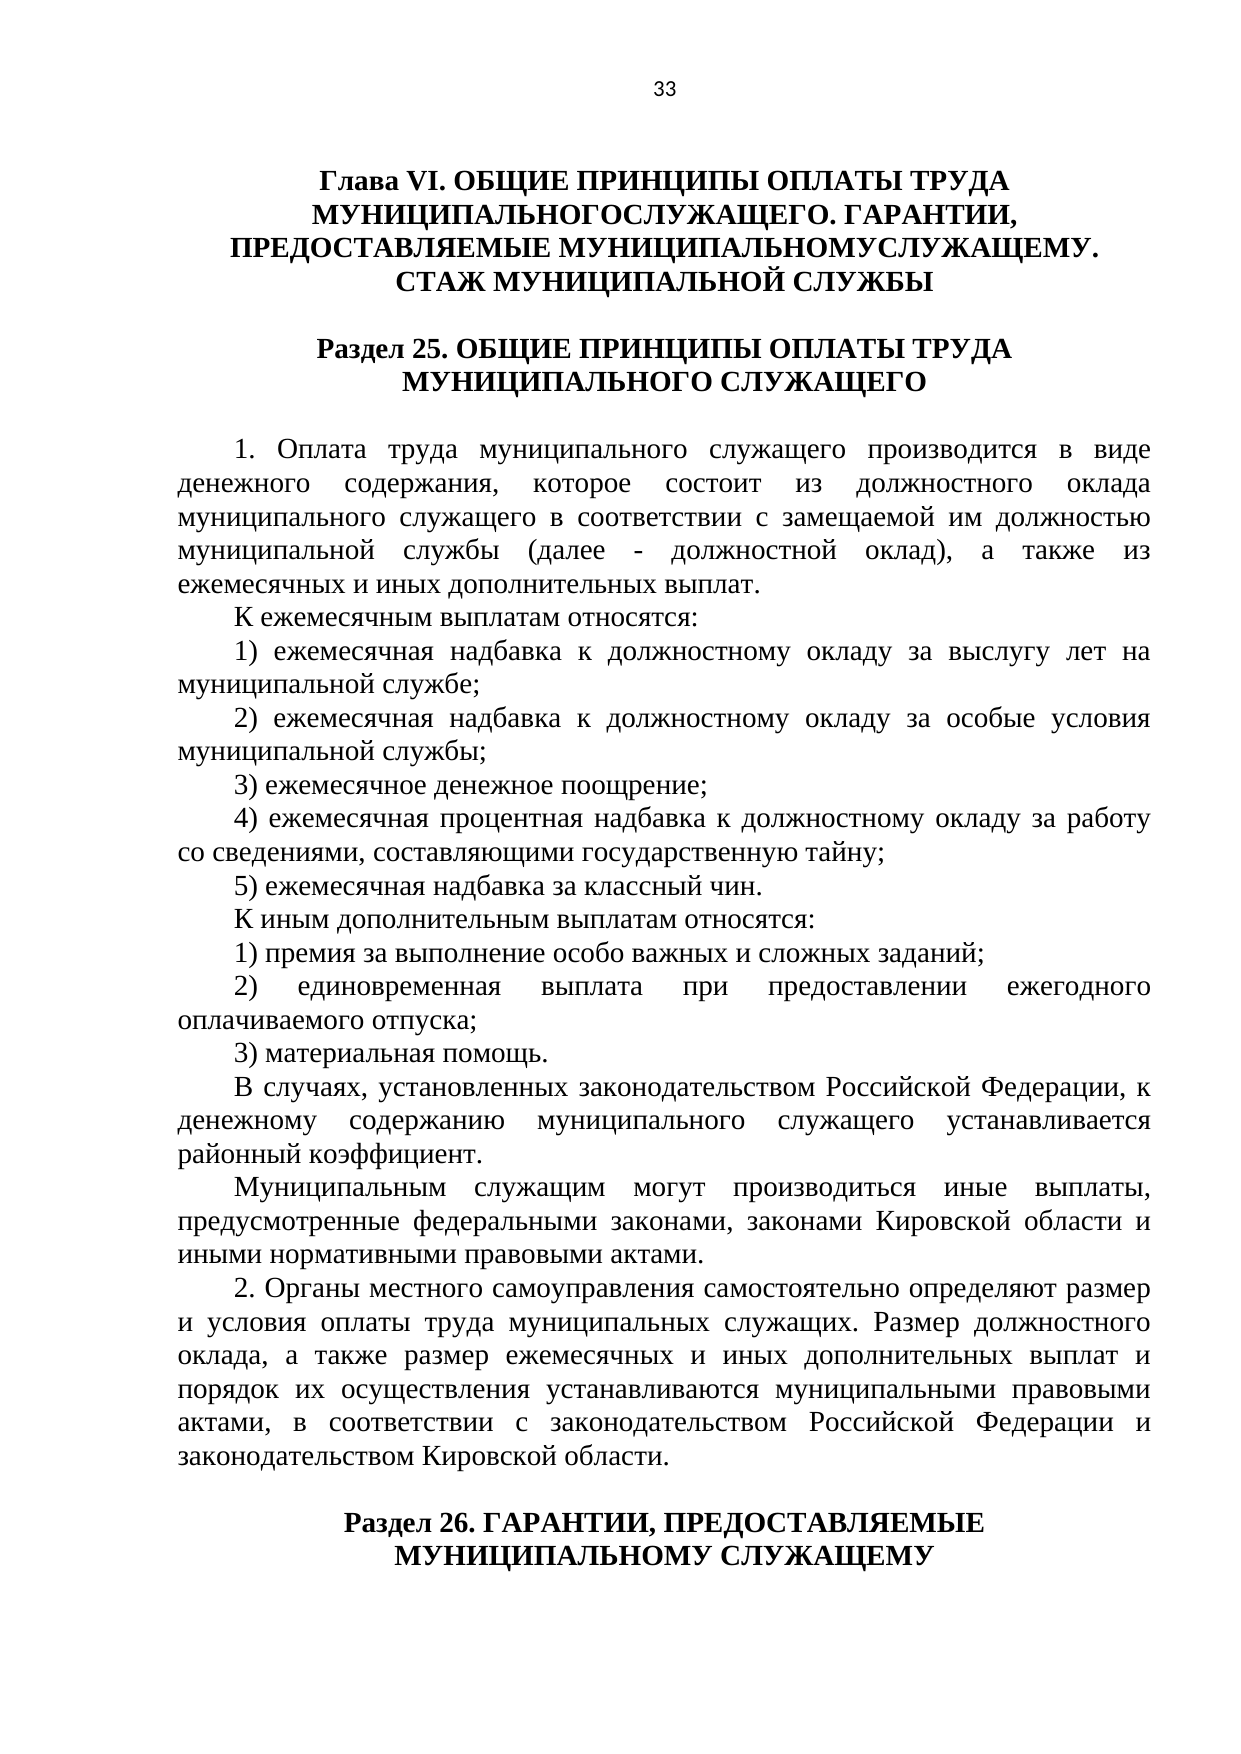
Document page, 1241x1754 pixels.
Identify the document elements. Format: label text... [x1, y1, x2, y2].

text 2. Органы местного самоуправления самостоятельно определяют размер и условия оплаты труда муниципальных служащих. Размер должностного оклада, а также размер ежемесячных и иных дополнительных выплат и порядок их осуществления устанавливаются муниципальными правовыми актами, в соответствии с законодательством Российской Федерации и законодательством Кировской области. [177, 1270, 1152, 1471]
text К ежемесячным выплатам относятся: [177, 599, 1152, 633]
text 4) ежемесячная процентная надбавка к должностному окладу за работу со сведениями, составляющими государственную тайну; [177, 801, 1152, 868]
text Глава VI. ОБЩИЕ ПРИНЦИПЫ ОПЛАТЫ ТРУДА МУНИЦИПАЛЬНОГОСЛУЖАЩЕГО. ГАРАНТИИ, ПРЕДОСТАВЛЯЕМЫЕ МУНИЦИПАЛЬНОМУСЛУЖАЩЕМУ. [177, 163, 1152, 264]
text 2) ежемесячная надбавка к должностному окладу за особые условия муниципальной службы; [177, 700, 1152, 767]
text 3) ежемесячное денежное поощрение; [177, 767, 1152, 801]
text В случаях, установленных законодательством Российской Федерации, к денежному содержанию муниципального служащего устанавливается районный коэффициент. [177, 1069, 1152, 1169]
text СТАЖ МУНИЦИПАЛЬНОЙ СЛУЖБЫ [177, 264, 1152, 297]
text 2) единовременная выплата при предоставлении ежегодного оплачиваемого отпуска; [177, 968, 1152, 1035]
text 1) ежемесячная надбавка к должностному окладу за выслугу лет на муниципальной службе; [177, 633, 1152, 700]
text К иным дополнительным выплатам относятся: [177, 901, 1152, 935]
text 3) материальная помощь. [177, 1035, 1152, 1069]
text 1) премия за выполнение особо важных и сложных заданий; [177, 935, 1152, 968]
text Раздел 25. ОБЩИЕ ПРИНЦИПЫ ОПЛАТЫ ТРУДА [177, 331, 1152, 364]
text Муниципальным служащим могут производиться иные выплаты, предусмотренные федеральными законами, законами Кировской области и иными нормативными правовыми актами. [177, 1169, 1152, 1270]
text 1. Оплата труда муниципального служащего производится в виде денежного содержания, которое состоит из должностного оклада муниципального служащего в соответствии с замещаемой им должностью муниципальной службы (далее - должностной оклад), а также из ежемесячных и иных дополнительных выплат. [177, 432, 1152, 599]
text 5) ежемесячная надбавка за классный чин. [177, 868, 1152, 901]
text Раздел 26. ГАРАНТИИ, ПРЕДОСТАВЛЯЕМЫЕ [177, 1505, 1152, 1538]
text МУНИЦИПАЛЬНОГО СЛУЖАЩЕГО [177, 364, 1152, 398]
text МУНИЦИПАЛЬНОМУ СЛУЖАЩЕМУ [177, 1538, 1152, 1572]
